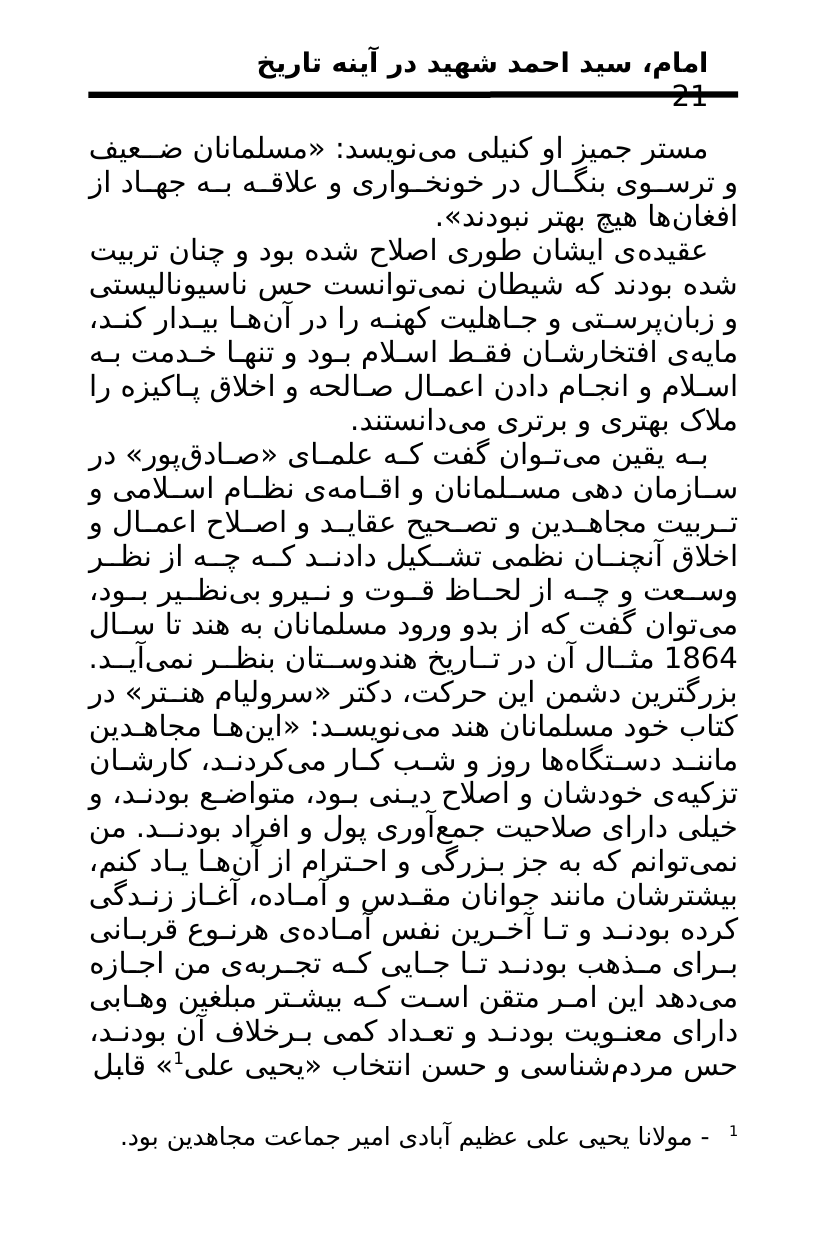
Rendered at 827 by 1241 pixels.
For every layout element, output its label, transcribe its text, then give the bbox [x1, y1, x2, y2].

text مستر جمیز او کنیلی می‌نویسد: «مسلمانان ضعیف و ترسوی بنگال در خونخواری و علاقه به جهاد از افغان‌ها هیچ بهتر نبودند». [89, 132, 738, 233]
text عقیده‌ی ایشان طوری اصلاح شده بود و چنان تربیت شده بودند که شیطان نمی‌توانست حس ناسیونالیستی و زبان‌پرستی و جاهلیت کهنه را در آن‌ها بیدار کند، مایه‌ی افتخارشان فقط اسلام بود و تنها خدمت به اسلام و انجام دادن اعمال صالحه و اخلاق پاکیزه را ملاک بهتری و برتری می‌دانستند. [89, 233, 738, 437]
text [89, 437, 738, 1082]
